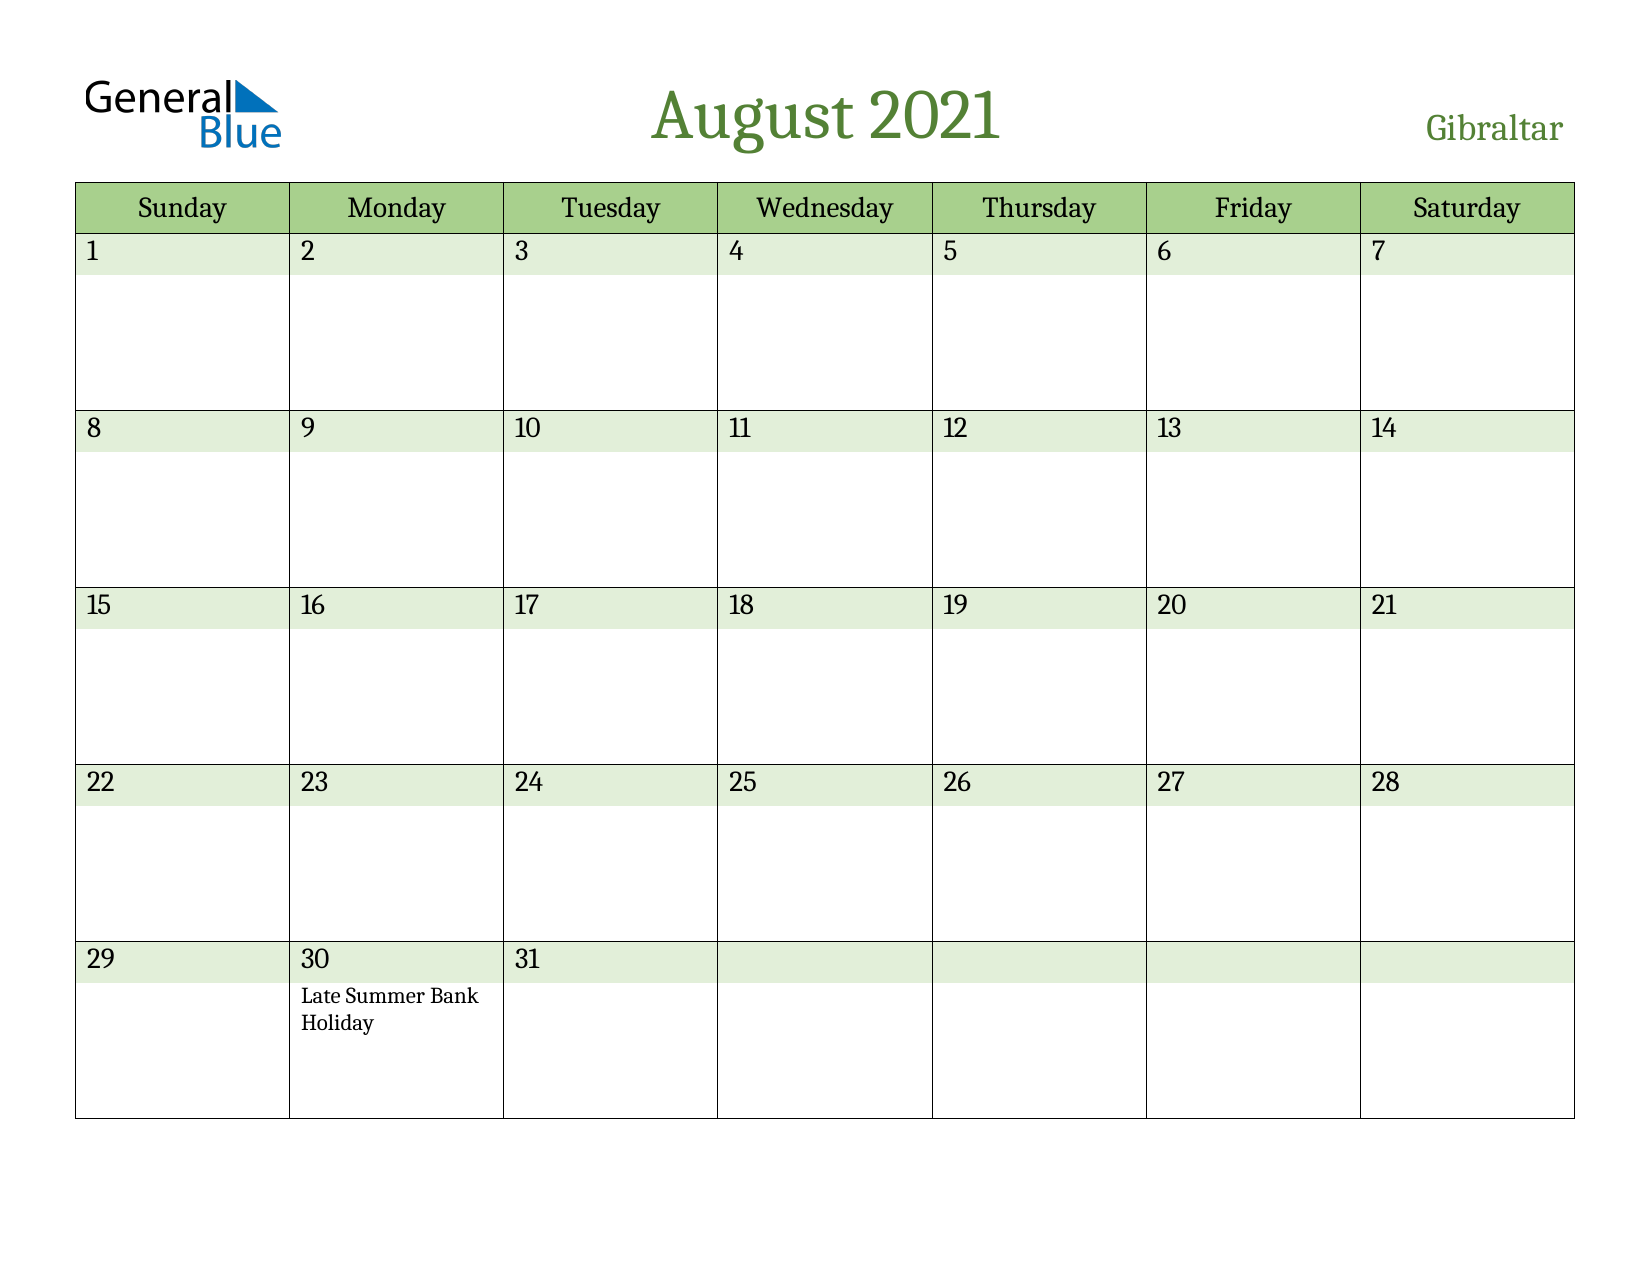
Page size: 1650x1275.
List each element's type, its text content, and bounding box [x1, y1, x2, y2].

table_header August 2021 [504, 75, 1146, 182]
table_cell Monday [290, 183, 503, 233]
table_cell [933, 806, 1146, 941]
table_cell [718, 806, 932, 941]
table_cell [1361, 983, 1574, 1118]
table_cell 19 [933, 588, 1146, 629]
table_cell 4 [718, 234, 932, 275]
table_cell [76, 275, 289, 410]
table_cell [290, 806, 503, 941]
table_cell 6 [1147, 234, 1360, 275]
table_cell [718, 629, 932, 764]
table_cell 15 [76, 588, 289, 629]
table_cell Sunday [76, 183, 289, 233]
table_cell 27 [1147, 765, 1360, 806]
picture [86, 80, 281, 148]
table_cell [1361, 629, 1574, 764]
table_cell 23 [290, 765, 503, 806]
table_cell [933, 629, 1146, 764]
table_cell Late Summer Bank Holiday [290, 983, 503, 1118]
table_cell [504, 806, 717, 941]
table_cell 26 [933, 765, 1146, 806]
table_cell [933, 275, 1146, 410]
table_cell 24 [504, 765, 717, 806]
table_cell [1361, 275, 1574, 410]
table_cell [933, 452, 1146, 587]
table_cell [1147, 452, 1360, 587]
table_cell [290, 629, 503, 764]
table_cell 31 [504, 942, 717, 983]
table_cell 25 [718, 765, 932, 806]
table_cell 12 [933, 411, 1146, 452]
table_cell Saturday [1361, 183, 1574, 233]
table_cell 13 [1147, 411, 1360, 452]
table_cell [504, 275, 717, 410]
table_cell 8 [76, 411, 289, 452]
table_cell 16 [290, 588, 503, 629]
table_cell [1361, 942, 1574, 983]
table_cell 17 [504, 588, 717, 629]
table_cell [290, 275, 503, 410]
table_cell [76, 452, 289, 587]
table_cell [718, 452, 932, 587]
table_cell Thursday [933, 183, 1146, 233]
table_cell 30 [290, 942, 503, 983]
table_cell [504, 452, 717, 587]
table_cell [504, 629, 717, 764]
table_cell [290, 452, 503, 587]
table_cell 20 [1147, 588, 1360, 629]
table_cell [1147, 806, 1360, 941]
table_cell 1 [76, 234, 289, 275]
table_cell Wednesday [718, 183, 932, 233]
table_cell Tuesday [504, 183, 717, 233]
table_cell 11 [718, 411, 932, 452]
table_cell 14 [1361, 411, 1574, 452]
table_cell [1147, 942, 1360, 983]
table_cell [1361, 452, 1574, 587]
table_header [76, 75, 503, 182]
table_cell [933, 942, 1146, 983]
table_cell [76, 806, 289, 941]
table_cell [504, 983, 717, 1118]
table_cell [718, 275, 932, 410]
table_cell 7 [1361, 234, 1574, 275]
table_cell 2 [290, 234, 503, 275]
table_cell 18 [718, 588, 932, 629]
table_cell 10 [504, 411, 717, 452]
table_cell [76, 629, 289, 764]
table_cell 29 [76, 942, 289, 983]
table_cell 22 [76, 765, 289, 806]
table_cell Friday [1147, 183, 1360, 233]
table_cell [1361, 806, 1574, 941]
table_cell [1147, 275, 1360, 410]
table_cell [718, 983, 932, 1118]
table_cell [1147, 629, 1360, 764]
table_cell [933, 983, 1146, 1118]
table_cell 3 [504, 234, 717, 275]
table_cell 21 [1361, 588, 1574, 629]
table_cell [718, 942, 932, 983]
table_header Gibraltar [1146, 75, 1574, 182]
table_cell [76, 983, 289, 1118]
table_cell [1147, 983, 1360, 1118]
table_cell 9 [290, 411, 503, 452]
table_cell 28 [1361, 765, 1574, 806]
table_cell 5 [933, 234, 1146, 275]
